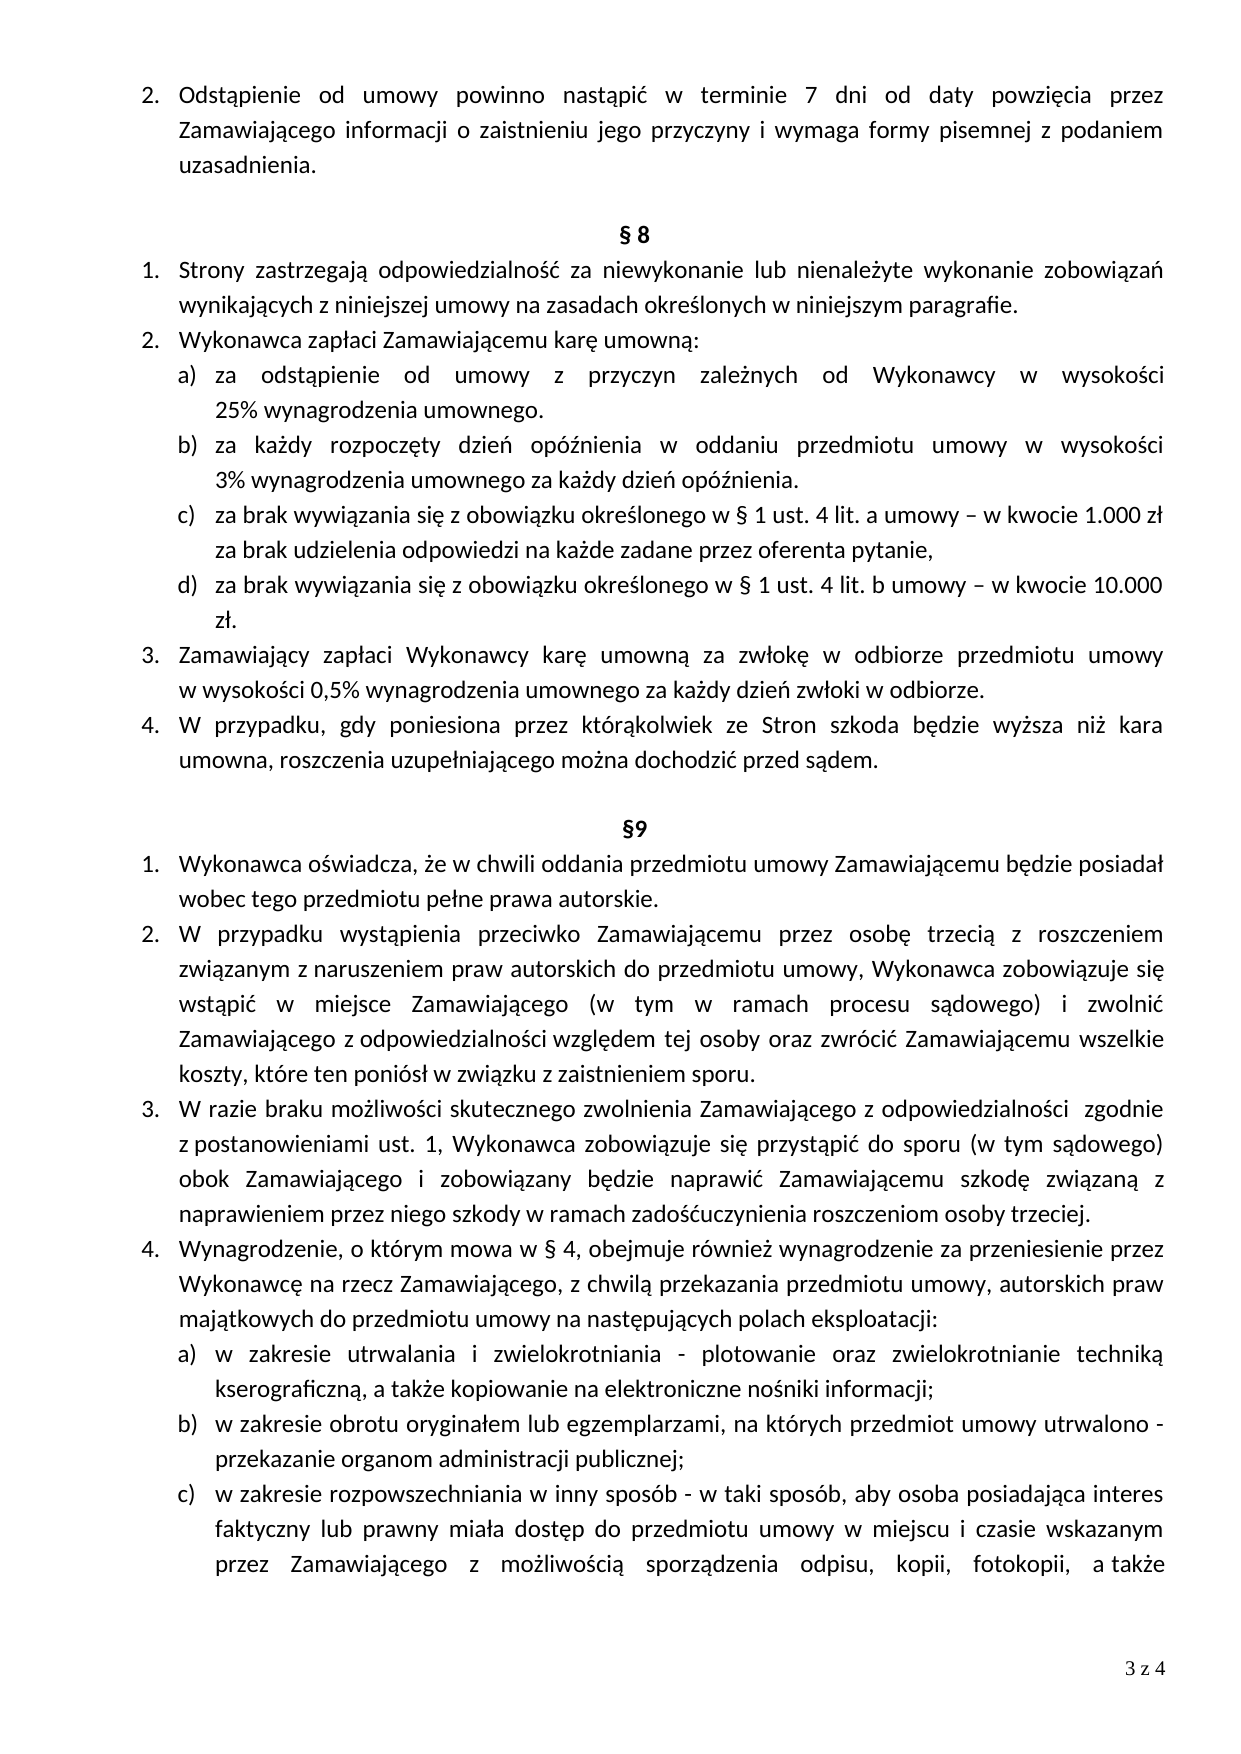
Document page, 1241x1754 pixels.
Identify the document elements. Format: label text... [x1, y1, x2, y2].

list za brak wywiązania się z obowiązku określonego w § 1 ust. 4 lit. a umowy – w kwocie 1.000 zł za brak udzielenia odpowiedzi na każde zadane przez oferenta pytanie, [177, 500, 1165, 565]
list za odstąpienie od umowy z przyczyn zależnych od Wykonawcy w wysokości 25% wynagrodzenia umownego. [177, 360, 1165, 425]
list w zakresie obrotu oryginałem lub egzemplarzami, na których przedmiot umowy utrwalono - przekazanie organom administracji publicznej; [177, 1408, 1165, 1473]
list w zakresie utrwalania i zwielokrotniania - plotowanie oraz zwielokrotnianie techniką kserograficzną, a także kopiowanie na elektroniczne nośniki informacji; [177, 1338, 1165, 1403]
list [177, 1478, 1165, 1578]
list W przypadku, gdy poniesiona przez którąkolwiek ze Stron szkoda będzie wyższa niż kara umowna, roszczenia uzupełniającego można dochodzić przed sądem. [141, 710, 1165, 775]
list za każdy rozpoczęty dzień opóźnienia w oddaniu przedmiotu umowy w wysokości 3% wynagrodzenia umownego za każdy dzień opóźnienia. [177, 430, 1165, 495]
list Strony zastrzegają odpowiedzialność za niewykonanie lub nienależyte wykonanie zobowiązań wynikających z niniejszej umowy na zasadach określonych w niniejszym paragrafie. [141, 255, 1165, 320]
list W razie braku możliwości skutecznego zwolnienia Zamawiającego z odpowiedzialności zgodnie z postanowieniami ust. 1, Wykonawca zobowiązuje się przystąpić do sporu (w tym sądowego) obok Zamawiającego i zobowiązany będzie naprawić Zamawiającemu szkodę związaną z naprawieniem przez niego szkody w ramach zadośćuczynienia roszczeniom osoby trzeciej. [141, 1093, 1165, 1228]
text § 8 [103, 220, 1165, 250]
list Odstąpienie od umowy powinno nastąpić w terminie 7 dni od daty powzięcia przez Zamawiającego informacji o zaistnieniu jego przyczyny i wymaga formy pisemnej z podaniem uzasadnienia. [141, 80, 1165, 180]
list Wykonawca zapłaci Zamawiającemu karę umowną: [141, 325, 1165, 355]
list Wynagrodzenie, o którym mowa w § 4, obejmuje również wynagrodzenie za przeniesienie przez Wykonawcę na rzecz Zamawiającego, z chwilą przekazania przedmiotu umowy, autorskich praw majątkowych do przedmiotu umowy na następujących polach eksploatacji: [141, 1233, 1165, 1333]
list Zamawiający zapłaci Wykonawcy karę umowną za zwłokę w odbiorze przedmiotu umowy w wysokości 0,5% wynagrodzenia umownego za każdy dzień zwłoki w odbiorze. [141, 640, 1165, 705]
list Wykonawca oświadcza, że w chwili oddania przedmiotu umowy Zamawiającemu będzie posiadał wobec tego przedmiotu pełne prawa autorskie. [141, 848, 1165, 913]
list za brak wywiązania się z obowiązku określonego w § 1 ust. 4 lit. b umowy – w kwocie 10.000 zł. [177, 570, 1165, 635]
list W przypadku wystąpienia przeciwko Zamawiającemu przez osobę trzecią z roszczeniem związanym z naruszeniem praw autorskich do przedmiotu umowy, Wykonawca zobowiązuje się wstąpić w miejsce Zamawiającego (w tym w ramach procesu sądowego) i zwolnić Zamawiającego z odpowiedzialności względem tej osoby oraz zwrócić Zamawiającemu wszelkie koszty, które ten poniósł w związku z zaistnieniem sporu. [141, 918, 1165, 1088]
text §9 [103, 813, 1165, 843]
